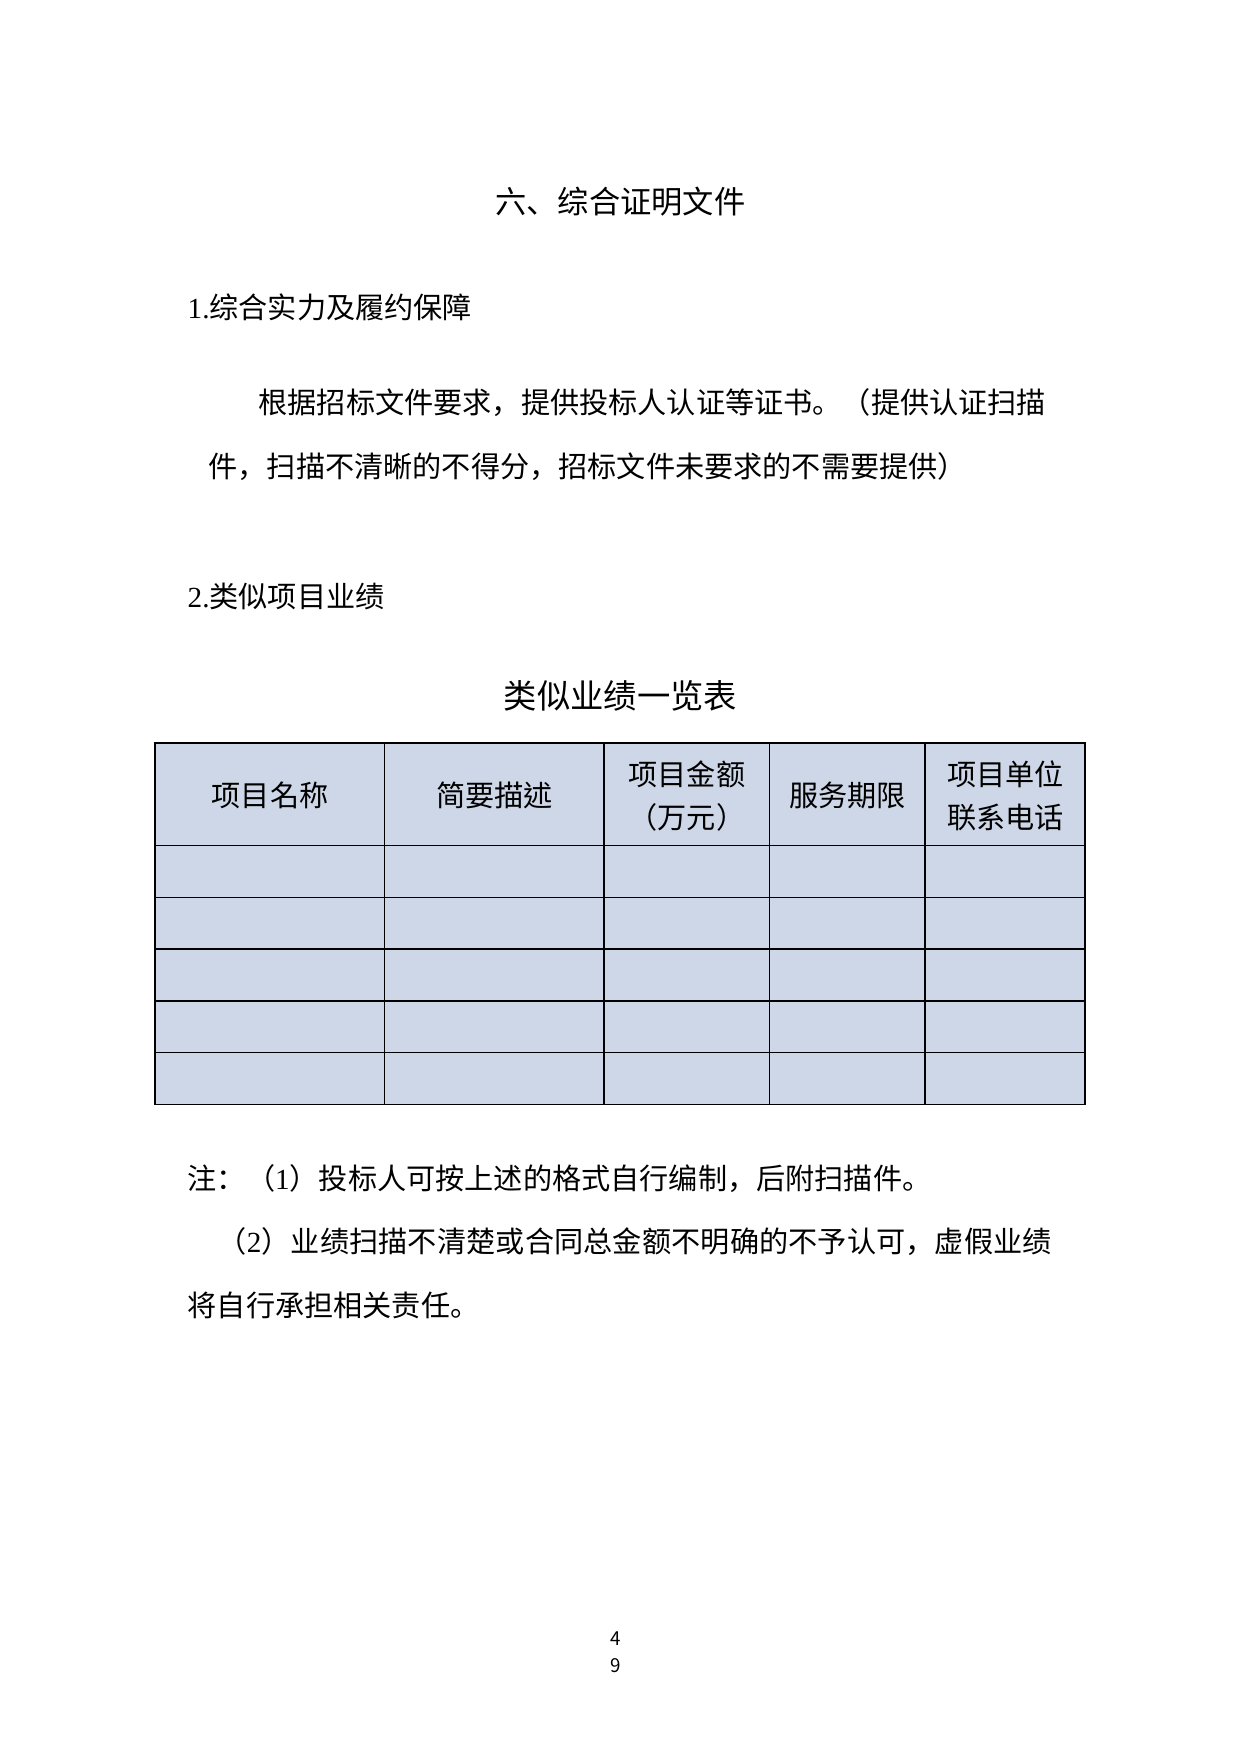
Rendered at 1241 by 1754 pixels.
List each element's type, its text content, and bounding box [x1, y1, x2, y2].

table_cell [770, 1002, 924, 1052]
subtitle 2.类似项目业绩 [187, 574, 1053, 616]
table_cell [385, 898, 603, 948]
table_cell [156, 846, 384, 897]
table_header 项目单位联系电话 [926, 744, 1084, 845]
table_cell [926, 950, 1084, 1000]
table_cell [926, 846, 1084, 897]
table_cell [770, 950, 924, 1000]
table_cell [926, 1053, 1084, 1104]
table_cell [605, 898, 769, 948]
subtitle 1.综合实力及履约保障 [187, 284, 1053, 327]
table_cell [605, 1053, 769, 1104]
table_header 项目金额 （万元） [605, 744, 769, 845]
table_cell [770, 898, 924, 948]
text 根据招标文件要求，提供投标人认证等证书。（提供认证扫描件，扫描不清晰的不得分，招标文件未要求的不需要提供） [208, 380, 1053, 486]
table_header 服务期限 [770, 744, 924, 845]
table_cell [770, 1053, 924, 1104]
table_header 项目名称 [156, 744, 384, 845]
table_cell [926, 898, 1084, 948]
table_cell [156, 898, 384, 948]
table_header 简要描述 [385, 744, 603, 845]
table_cell [605, 1002, 769, 1052]
table_cell [156, 1002, 384, 1052]
table_cell [156, 1053, 384, 1104]
table_cell [385, 950, 603, 1000]
subtitle 六、综合证明文件 [187, 177, 1053, 222]
text （2）业绩扫描不清楚或合同总金额不明确的不予认可，虚假业绩将自行承担相关责任。 [187, 1219, 1053, 1325]
table_cell [385, 846, 603, 897]
table_cell [926, 1002, 1084, 1052]
text 注：（1）投标人可按上述的格式自行编制，后附扫描件。 [187, 1156, 1053, 1198]
text 类似业绩一览表 [187, 670, 1053, 718]
table_cell [385, 1053, 603, 1104]
table_cell [156, 950, 384, 1000]
table_cell [385, 1002, 603, 1052]
table_cell [770, 846, 924, 897]
table_cell [605, 950, 769, 1000]
table_cell [605, 846, 769, 897]
